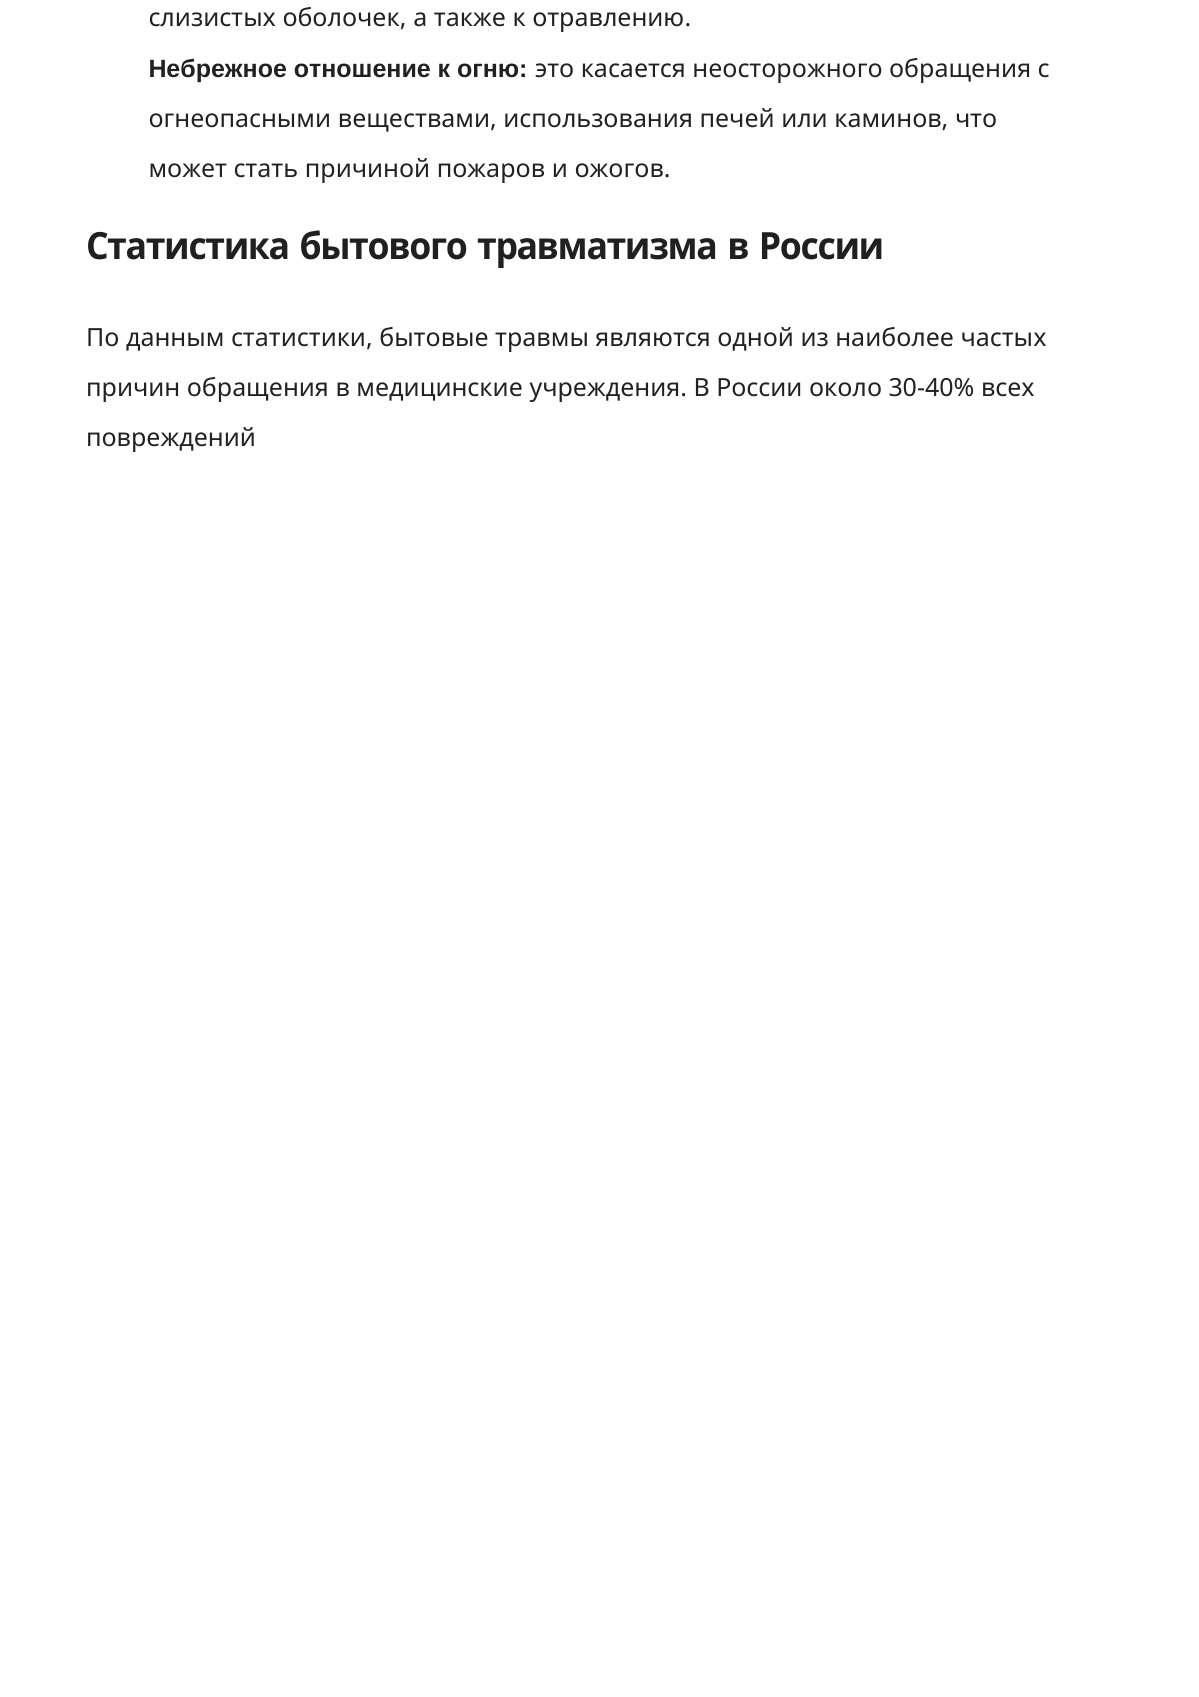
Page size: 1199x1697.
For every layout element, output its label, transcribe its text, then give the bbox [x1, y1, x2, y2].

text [148, 0, 1103, 34]
text Небрежное отношение к огню: это касается неосторожного обращения с огнеопасными веществами, использования печей или каминов, что может стать причиной пожаров и ожогов. [148, 50, 1082, 185]
subtitle Статистика бытового травматизма в России [86, 219, 1199, 270]
text По данным статистики, бытовые травмы являются одной из наиболее частых причин обращения в медицинские учреждения. В России около 30-40% всех повреждений [86, 319, 1080, 454]
